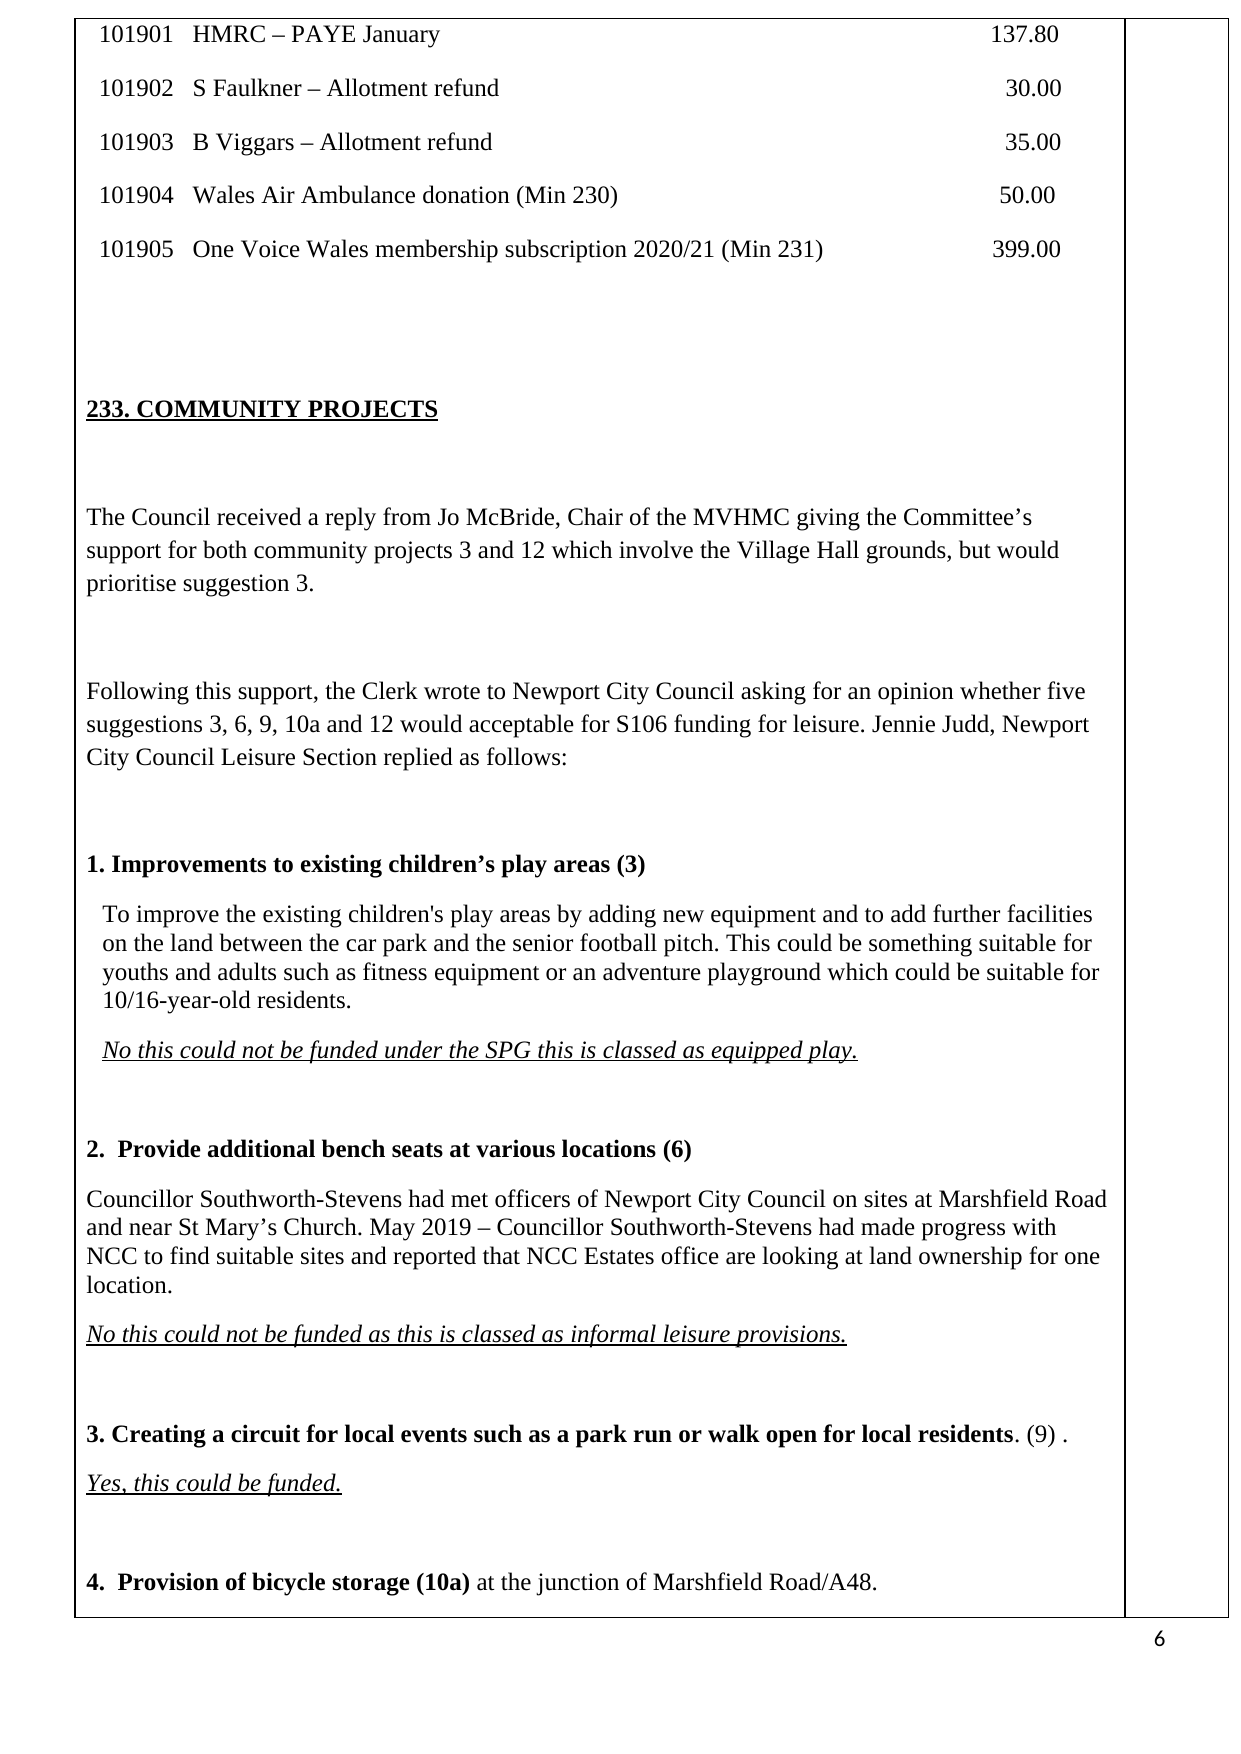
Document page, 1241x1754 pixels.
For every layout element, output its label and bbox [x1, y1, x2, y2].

table_header [1126, 19, 1228, 1617]
table_header [76, 19, 1124, 1617]
